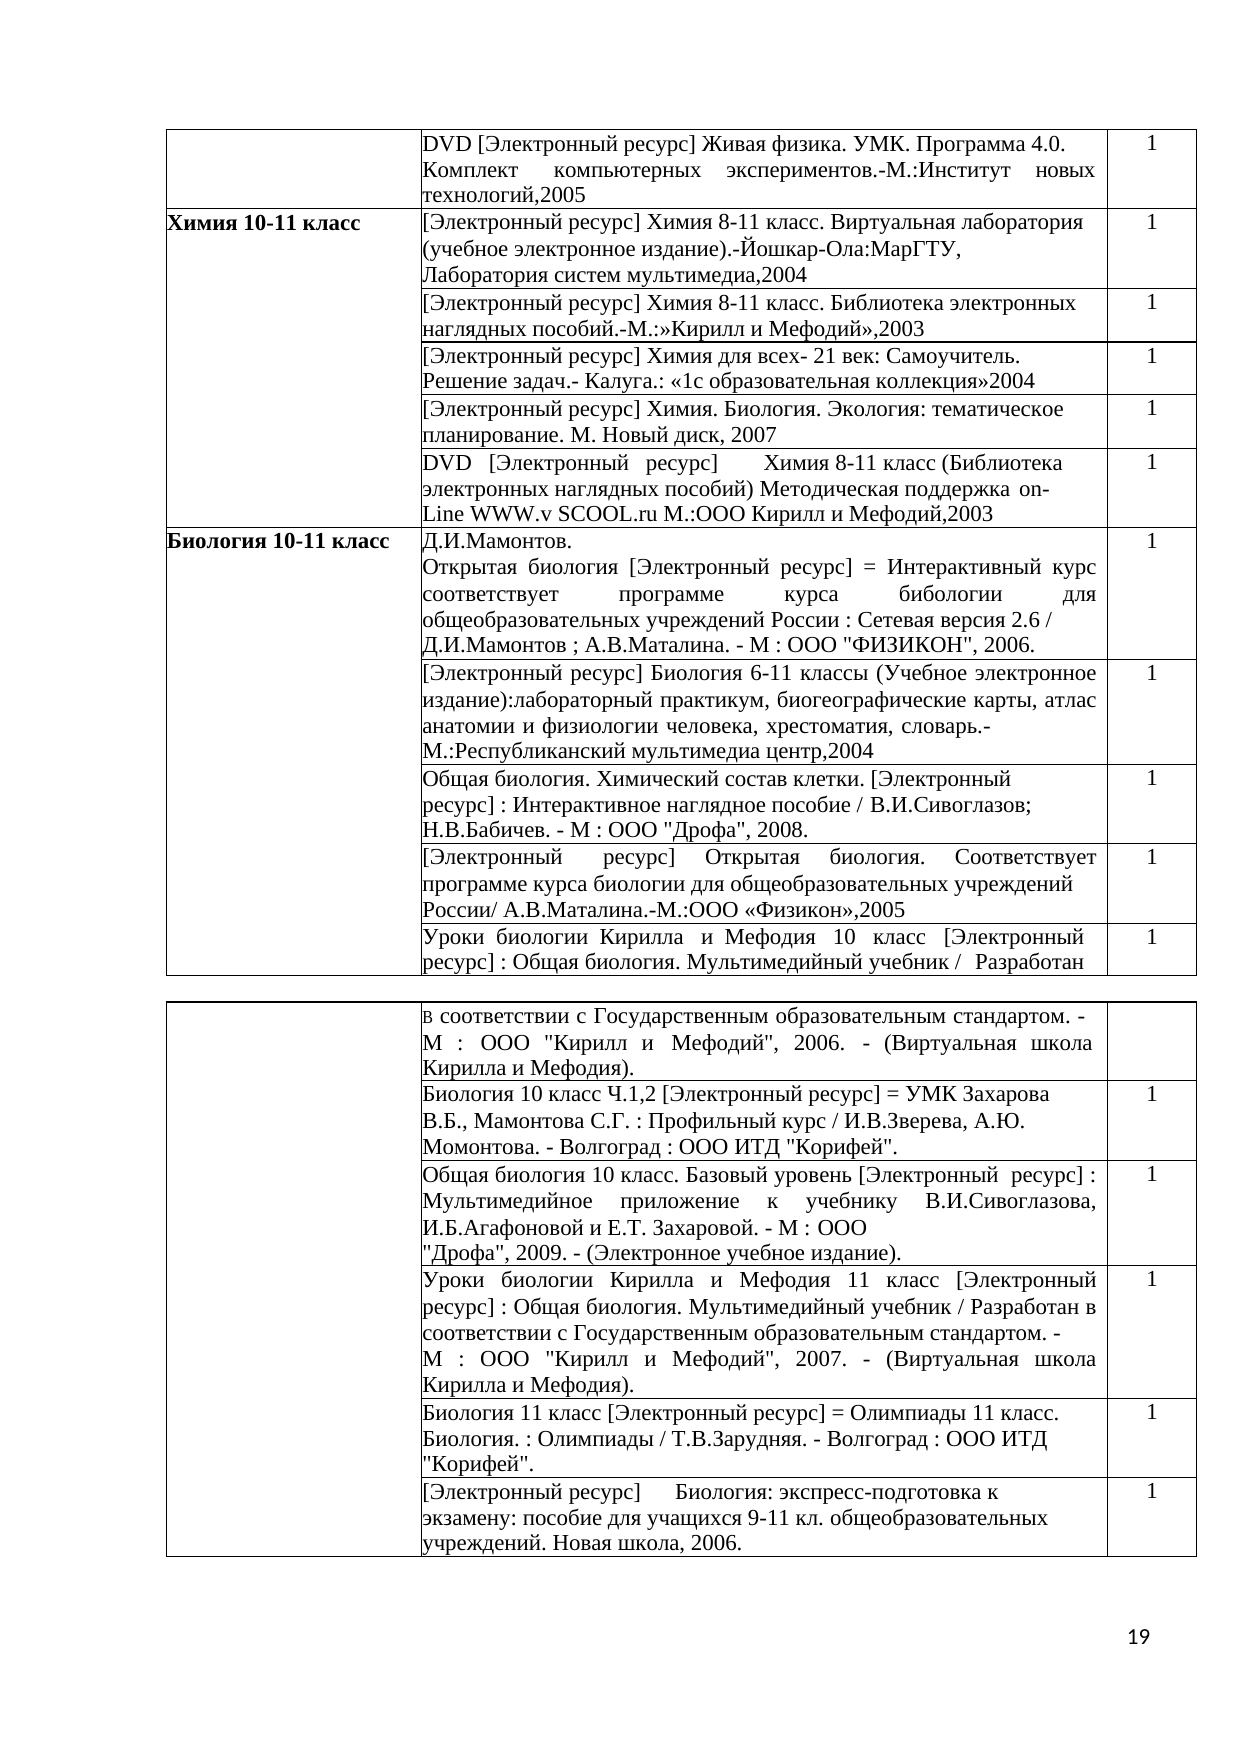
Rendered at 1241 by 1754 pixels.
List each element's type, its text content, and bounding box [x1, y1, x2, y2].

table_cell [Электронный ресурс] Химия 8-11 класс. Виртуальная лаборатория (учебное электронное издание).-Йошкар-Ола:МарГТУ, Лаборатория систем мультимедиа,2004 [422, 209, 1107, 288]
table_cell Д.И.Мамонтов. Открытая биология [Электронный ресурс] = Интерактивный курс соответствует программе курса бибологии для общеобразовательных учреждений России : Сетевая версия 2.6 / Д.И.Мамонтов ; А.В.Маталина. - М : ООО "ФИЗИКОН", 2006. [422, 528, 1107, 658]
table_cell 1 [1108, 289, 1196, 341]
table_cell 1 [1108, 660, 1196, 764]
table_cell Химия 10-11 класс [167, 209, 421, 527]
table_cell 1 [1108, 343, 1196, 394]
table_cell Уроки биологии Кирилла и Мефодия 10 класс [Электронный ресурс] : Общая биология. Мультимедийный учебник / Разработан [422, 924, 1107, 975]
table_cell 1 [1108, 1161, 1196, 1265]
table_cell [Электронный ресурс] Химия 8-11 класс. Библиотека электронных наглядных пособий.-М.:»Кирилл и Мефодий»,2003 [422, 289, 1107, 341]
table_header [1108, 1003, 1196, 1080]
table_cell Биология 11 класс [Электронный ресурс] = Олимпиады 11 класс. Биология. : Олимпиады / Т.В.Зарудняя. - Волгоград : ООО ИТД "Корифей". [422, 1399, 1107, 1477]
table_cell Общая биология 10 класс. Базовый уровень [Электронный ресурс] : Мультимедийное приложение к учебнику В.И.Сивоглазова, И.Б.Агафоновой и Е.Т. Захаровой. - М : ООО "Дрофа", 2009. - (Электронное учебное издание). [422, 1161, 1107, 1265]
table_cell 1 [1108, 395, 1196, 448]
table_cell 1 [1108, 844, 1196, 922]
table_cell [Электронный ресурс] Биология 6-11 классы (Учебное электронное издание):лабораторный практикум, биогеографические карты, атлас анатомии и физиологии человека, хрестоматия, словарь.- М.:Республиканский мультимедиа центр,2004 [422, 660, 1107, 764]
table_cell Биология 10 класс Ч.1,2 [Электронный ресурс] = УМК Захарова В.Б., Мамонтова С.Г. : Профильный курс / И.В.Зверева, А.Ю. Момонтова. - Волгоград : ООО ИТД "Корифей". [422, 1081, 1107, 1160]
table_cell 1 [1108, 765, 1196, 843]
table_cell Уроки биологии Кирилла и Мефодия 11 класс [Электронный ресурс] : Общая биология. Мультимедийный учебник / Разработан в соответствии с Государственным образовательным стандартом. - М : ООО "Кирилл и Мефодий", 2007. - (Виртуальная школа Кирилла и Мефодия). [422, 1266, 1107, 1398]
table_cell DVD [Электронный ресурс] Живая физика. УМК. Программа 4.0. Комплект компьютерных экспериментов.-М.:Институт новых технологий,2005 [422, 130, 1107, 208]
table_cell 1 [1108, 1478, 1196, 1556]
table_cell 1 [1108, 1266, 1196, 1398]
table_header в соответствии с Государственным образовательным стандартом. - М : ООО "Кирилл и Мефодий", 2006. - (Виртуальная школа Кирилла и Мефодия). [422, 1003, 1107, 1080]
table_cell 1 [1108, 130, 1196, 208]
table_cell 1 [1108, 528, 1196, 658]
table_cell Биология 10-11 класс [167, 528, 421, 975]
table_cell 1 [1108, 209, 1196, 288]
table_cell DVD [Электронный ресурс] Химия 8-11 класс (Библиотека электронных наглядных пособий) Методическая поддержка on- Line WWW.v SCOOL.ru М.:ООО Кирилл и Мефодий,2003 [422, 449, 1107, 527]
table_header [167, 1003, 421, 1556]
table_cell 1 [1108, 1399, 1196, 1477]
table_cell Общая биология. Химический состав клетки. [Электронный ресурс] : Интерактивное наглядное пособие / В.И.Сивоглазов; Н.В.Бабичев. - М : ООО "Дрофа", 2008. [422, 765, 1107, 843]
table_cell [Электронный ресурс] Биология: экспресс-подготовка к экзамену: пособие для учащихся 9-11 кл. общеобразовательных учреждений. Новая школа, 2006. [422, 1478, 1107, 1556]
table_cell 1 [1108, 1081, 1196, 1160]
table_cell 1 [1108, 924, 1196, 975]
table_cell [Электронный ресурс] Химия для всех- 21 век: Самоучитель. Решение задач.- Калуга.: «1с образовательная коллекция»2004 [422, 343, 1107, 394]
table_cell 1 [1108, 449, 1196, 527]
table_cell [Электронный ресурс] Открытая биология. Соответствует программе курса биологии для общеобразовательных учреждений России/ А.В.Маталина.-М.:ООО «Физикон»,2005 [422, 844, 1107, 922]
table_cell [Электронный ресурс] Химия. Биология. Экология: тематическое планирование. М. Новый диск, 2007 [422, 395, 1107, 448]
